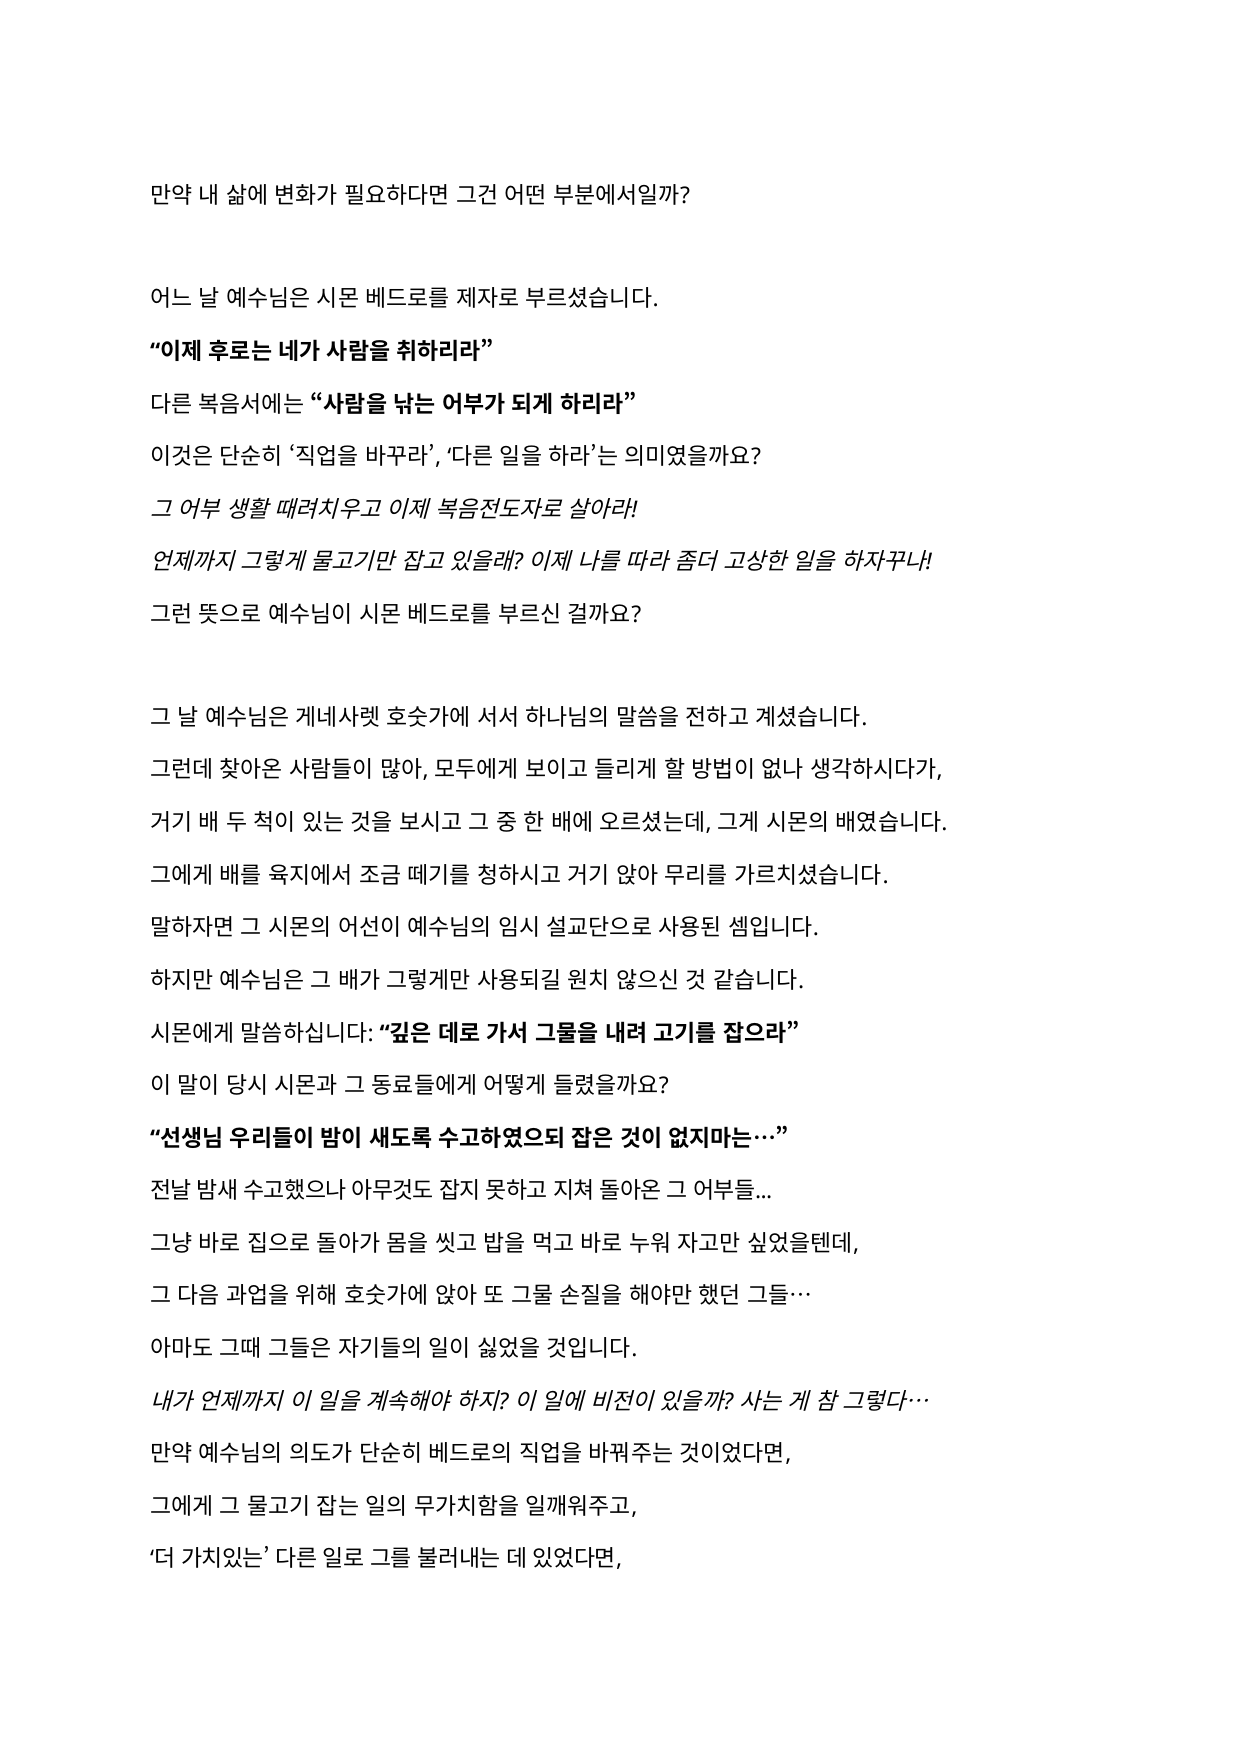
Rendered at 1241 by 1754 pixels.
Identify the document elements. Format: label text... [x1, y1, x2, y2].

text 그에게 배를 육지에서 조금 떼기를 청하시고 거기 앉아 무리를 가르치셨습니다. [150, 857, 1090, 890]
text 그 날 예수님은 게네사렛 호숫가에 서서 하나님의 말씀을 전하고 계셨습니다. [150, 699, 1090, 732]
text ‘더 가치있는’ 다른 일로 그를 불러내는 데 있었다면, [150, 1540, 1090, 1574]
text 그 어부 생활 때려치우고 이제 복음전도자로 살아라! [150, 491, 1090, 524]
text 하지만 예수님은 그 배가 그렇게만 사용되길 원치 않으신 것 같습니다. [150, 962, 1090, 995]
text “선생님 우리들이 밤이 새도록 수고하였으되 잡은 것이 없지마는…” [150, 1119, 1090, 1153]
text 만약 내 삶에 변화가 필요하다면 그건 어떤 부분에서일까? [150, 177, 1090, 211]
text 그 다음 과업을 위해 호숫가에 앉아 또 그물 손질을 해야만 했던 그들… [150, 1277, 1090, 1311]
text 전날 밤새 수고했으나 아무것도 잡지 못하고 지쳐 돌아온 그 어부들... [150, 1172, 1090, 1206]
text 만약 예수님의 의도가 단순히 베드로의 직업을 바꿔주는 것이었다면, [150, 1435, 1090, 1468]
text 언제까지 그렇게 물고기만 잡고 있을래? 이제 나를 따라 좀더 고상한 일을 하자꾸나! [150, 543, 1090, 576]
text “이제 후로는 네가 사람을 취하리라” [150, 333, 1090, 366]
text 어느 날 예수님은 시몬 베드로를 제자로 부르셨습니다. [150, 280, 1090, 313]
text 다른 복음서에는 “사람을 낚는 어부가 되게 하리라” [150, 385, 1090, 419]
text 그냥 바로 집으로 돌아가 몸을 씻고 밥을 먹고 바로 누워 자고만 싶었을텐데, [150, 1225, 1090, 1258]
text 내가 언제까지 이 일을 계속해야 하지? 이 일에 비전이 있을까? 사는 게 참 그렇다… [150, 1382, 1090, 1416]
text 이 말이 당시 시몬과 그 동료들에게 어떻게 들렸을까요? [150, 1067, 1090, 1100]
text 그런 뜻으로 예수님이 시몬 베드로를 부르신 걸까요? [150, 596, 1090, 629]
text 거기 배 두 척이 있는 것을 보시고 그 중 한 배에 오르셨는데, 그게 시몬의 배였습니다. [150, 804, 1090, 837]
text 시몬에게 말씀하십니다: “깊은 데로 가서 그물을 내려 고기를 잡으라” [150, 1014, 1090, 1048]
text 이것은 단순히 ‘직업을 바꾸라’, ‘다른 일을 하라’는 의미였을까요? [150, 438, 1090, 471]
text 그에게 그 물고기 잡는 일의 무가치함을 일깨워주고, [150, 1488, 1090, 1521]
text 그런데 찾아온 사람들이 많아, 모두에게 보이고 들리게 할 방법이 없나 생각하시다가, [150, 751, 1090, 785]
text 아마도 그때 그들은 자기들의 일이 싫었을 것입니다. [150, 1330, 1090, 1363]
text 말하자면 그 시몬의 어선이 예수님의 임시 설교단으로 사용된 셈입니다. [150, 909, 1090, 942]
